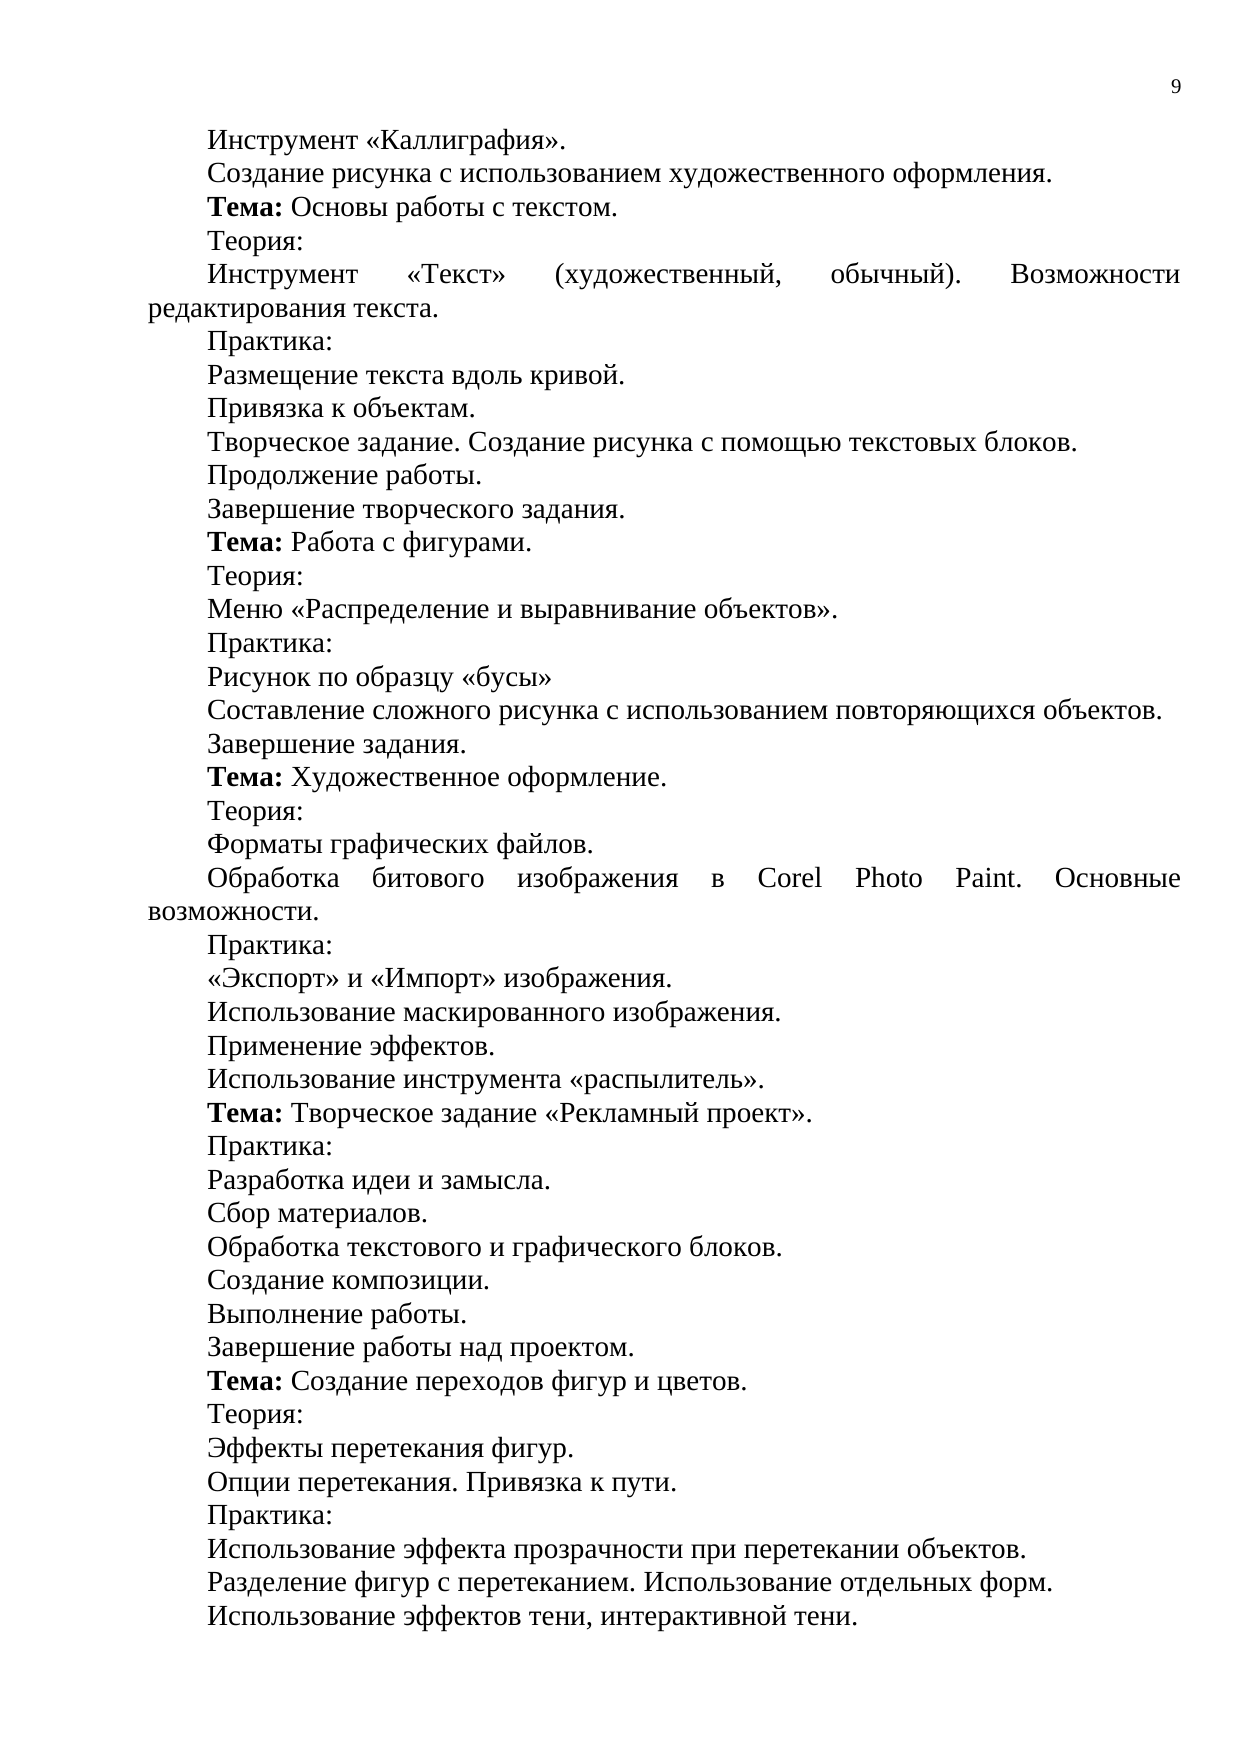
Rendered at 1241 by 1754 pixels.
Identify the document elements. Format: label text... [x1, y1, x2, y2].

text Практика: [148, 1128, 1181, 1162]
text Теория: [148, 793, 1181, 826]
text Разработка идеи и замысла. [148, 1162, 1181, 1195]
text Опции перетекания. Привязка к пути. [148, 1464, 1181, 1497]
text Разделение фигур с перетеканием. Использование отдельных форм. [148, 1564, 1181, 1598]
text Практика: [148, 927, 1181, 961]
text Создание композиции. [148, 1262, 1181, 1296]
text Инструмент «Текст» (художественный, обычный). Возможности редактирования текста. [148, 256, 1181, 323]
text Эффекты перетекания фигур. [148, 1430, 1181, 1464]
text Инструмент «Каллиграфия». [148, 122, 1181, 156]
text Тема: Работа с фигурами. [148, 524, 1181, 558]
text Завершение задания. [148, 726, 1181, 759]
text Использование маскированного изображения. [148, 994, 1181, 1028]
text Создание рисунка с использованием художественного оформления. [148, 156, 1181, 189]
text Практика: [148, 625, 1181, 659]
text Составление сложного рисунка с использованием повторяющихся объектов. [148, 692, 1181, 726]
text Продолжение работы. [148, 457, 1181, 491]
text «Экспорт» и «Импорт» изображения. [148, 961, 1181, 994]
text Теория: [148, 223, 1181, 256]
text Практика: [148, 323, 1181, 357]
text Использование инструмента «распылитель». [148, 1061, 1181, 1095]
text Теория: [148, 558, 1181, 592]
text Теория: [148, 1397, 1181, 1430]
text Практика: [148, 1497, 1181, 1531]
text Завершение работы над проектом. [148, 1329, 1181, 1363]
text Тема: Художественное оформление. [148, 759, 1181, 793]
text Применение эффектов. [148, 1028, 1181, 1061]
text Форматы графических файлов. [148, 826, 1181, 860]
text Выполнение работы. [148, 1296, 1181, 1329]
text Рисунок по образцу «бусы» [148, 659, 1181, 692]
text Использование эффектов тени, интерактивной тени. [148, 1598, 1181, 1631]
text Обработка текстового и графического блоков. [148, 1229, 1181, 1262]
text Меню «Распределение и выравнивание объектов». [148, 592, 1181, 625]
text Тема: Творческое задание «Рекламный проект». [148, 1095, 1181, 1128]
text Размещение текста вдоль кривой. [148, 357, 1181, 390]
text Привязка к объектам. [148, 390, 1181, 424]
text Творческое задание. Создание рисунка с помощью текстовых блоков. [148, 424, 1181, 457]
text Завершение творческого задания. [148, 491, 1181, 524]
text Сбор материалов. [148, 1195, 1181, 1229]
text Тема: Основы работы с текстом. [148, 189, 1181, 223]
text Использование эффекта прозрачности при перетекании объектов. [148, 1531, 1181, 1564]
text Обработка битового изображения в Corel Photo Paint. Основные возможности. [148, 860, 1181, 927]
text Тема: Создание переходов фигур и цветов. [148, 1363, 1181, 1397]
